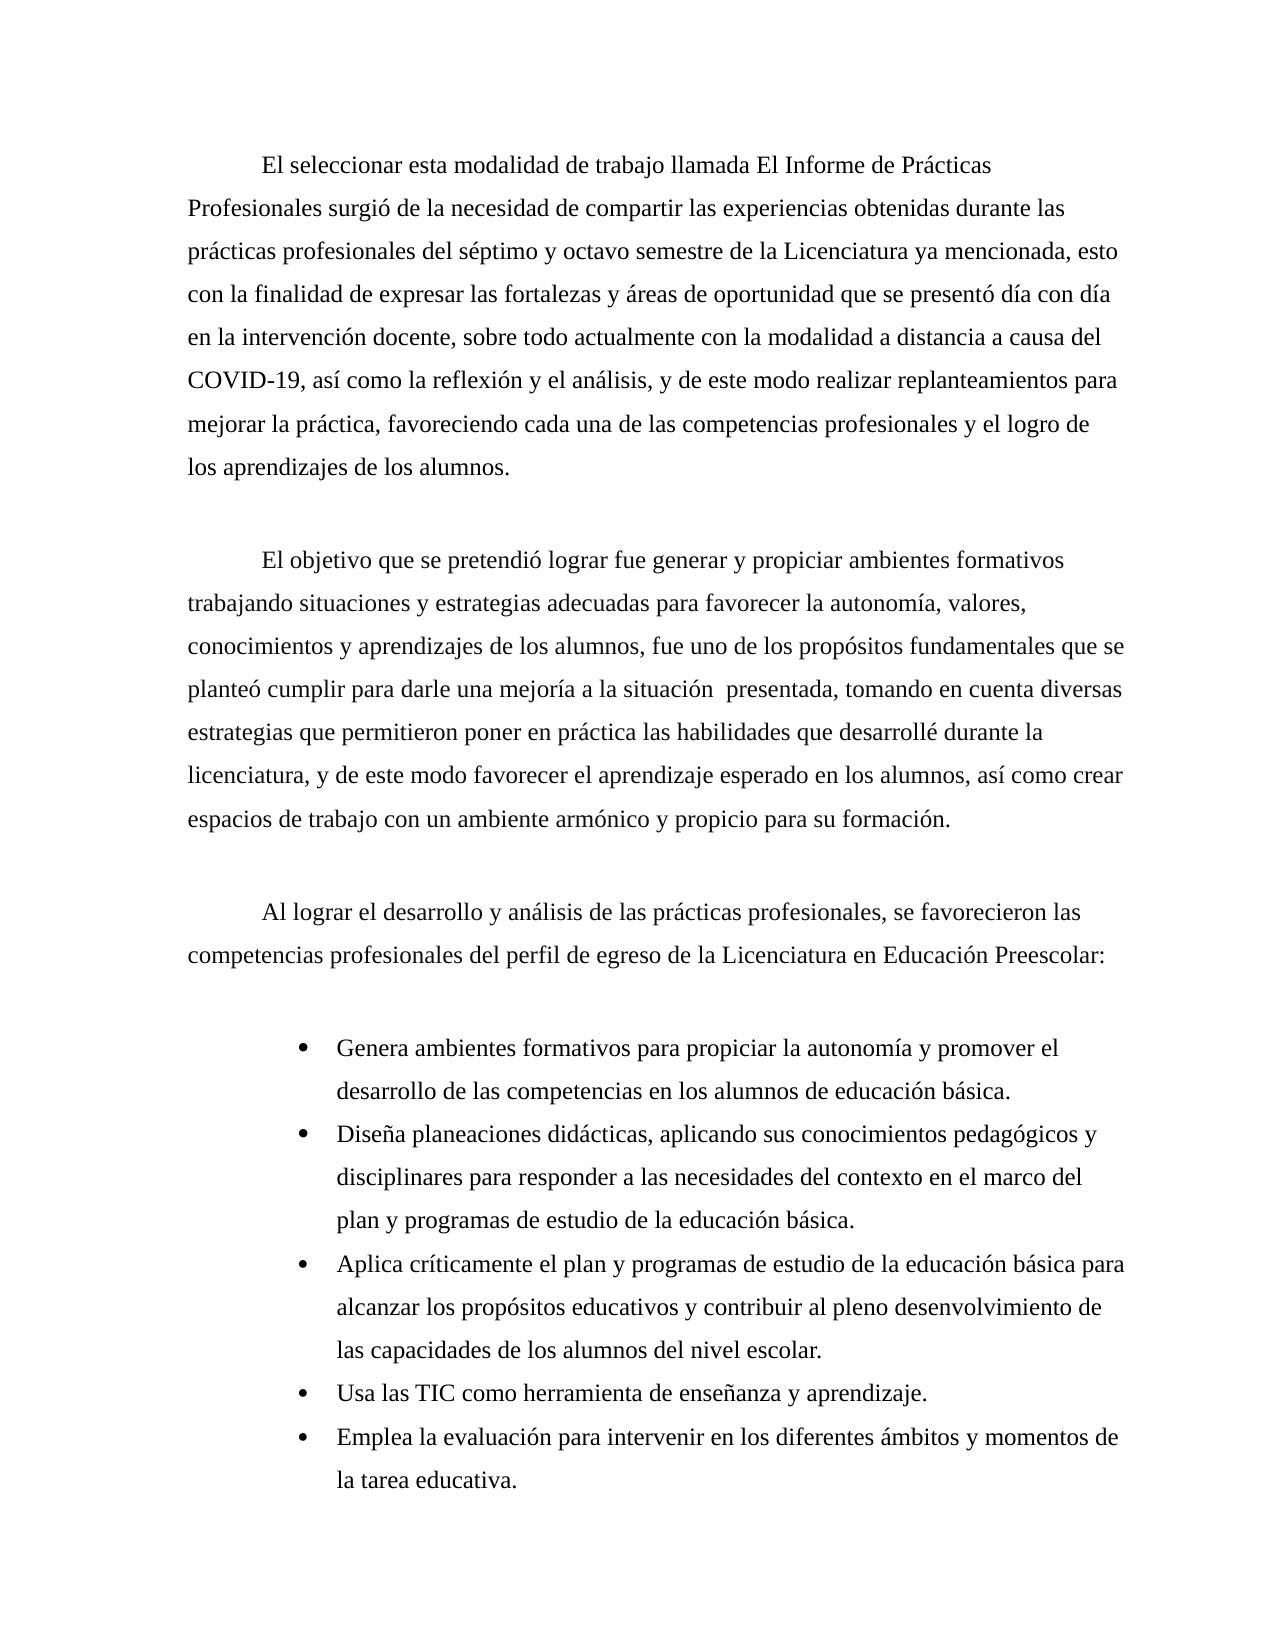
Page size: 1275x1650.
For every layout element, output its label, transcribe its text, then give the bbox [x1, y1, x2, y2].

list Aplica críticamente el plan y programas de estudio de la educación básica para alcanzar los propósitos educativos y contribuir al pleno desenvolvimiento de las capacidades de los alumnos del nivel escolar. [299, 1249, 1125, 1364]
text El objetivo que se pretendió lograr fue generar y propiciar ambientes formativos trabajando situaciones y estrategias adecuadas para favorecer la autonomía, valores, conocimientos y aprendizajes de los alumnos, fue uno de los propósitos fundamentales que se planteó cumplir para darle una mejoría a la situación presentada, tomando en cuenta diversas estrategias que permitieron poner en práctica las habilidades que desarrollé durante la licenciatura, y de este modo favorecer el aprendizaje esperado en los alumnos, así como crear espacios de trabajo con un ambiente armónico y propicio para su formación. [187, 545, 1125, 832]
list Diseña planeaciones didácticas, aplicando sus conocimientos pedagógicos y disciplinares para responder a las necesidades del contexto en el marco del plan y programas de estudio de la educación básica. [299, 1119, 1125, 1234]
text El seleccionar esta modalidad de trabajo llamada El Informe de Prácticas Profesionales surgió de la necesidad de compartir las experiencias obtenidas durante las prácticas profesionales del séptimo y octavo semestre de la Licenciatura ya mencionada, esto con la finalidad de expresar las fortalezas y áreas de oportunidad que se presentó día con día en la intervención docente, sobre todo actualmente con la modalidad a distancia a causa del COVID-19, así como la reflexión y el análisis, y de este modo realizar replanteamientos para mejorar la práctica, favoreciendo cada una de las competencias profesionales y el logro de los aprendizajes de los alumnos. [187, 150, 1125, 481]
text Al lograr el desarrollo y análisis de las prácticas profesionales, se favorecieron las competencias profesionales del perfil de egreso de la Licenciatura en Educación Preescolar: [187, 897, 1125, 969]
list Usa las TIC como herramienta de enseñanza y aprendizaje. [299, 1378, 1125, 1408]
list Genera ambientes formativos para propiciar la autonomía y promover el desarrollo de las competencias en los alumnos de educación básica. [299, 1033, 1125, 1105]
list Emplea la evaluación para intervenir en los diferentes ámbitos y momentos de la tarea educativa. [299, 1422, 1125, 1494]
